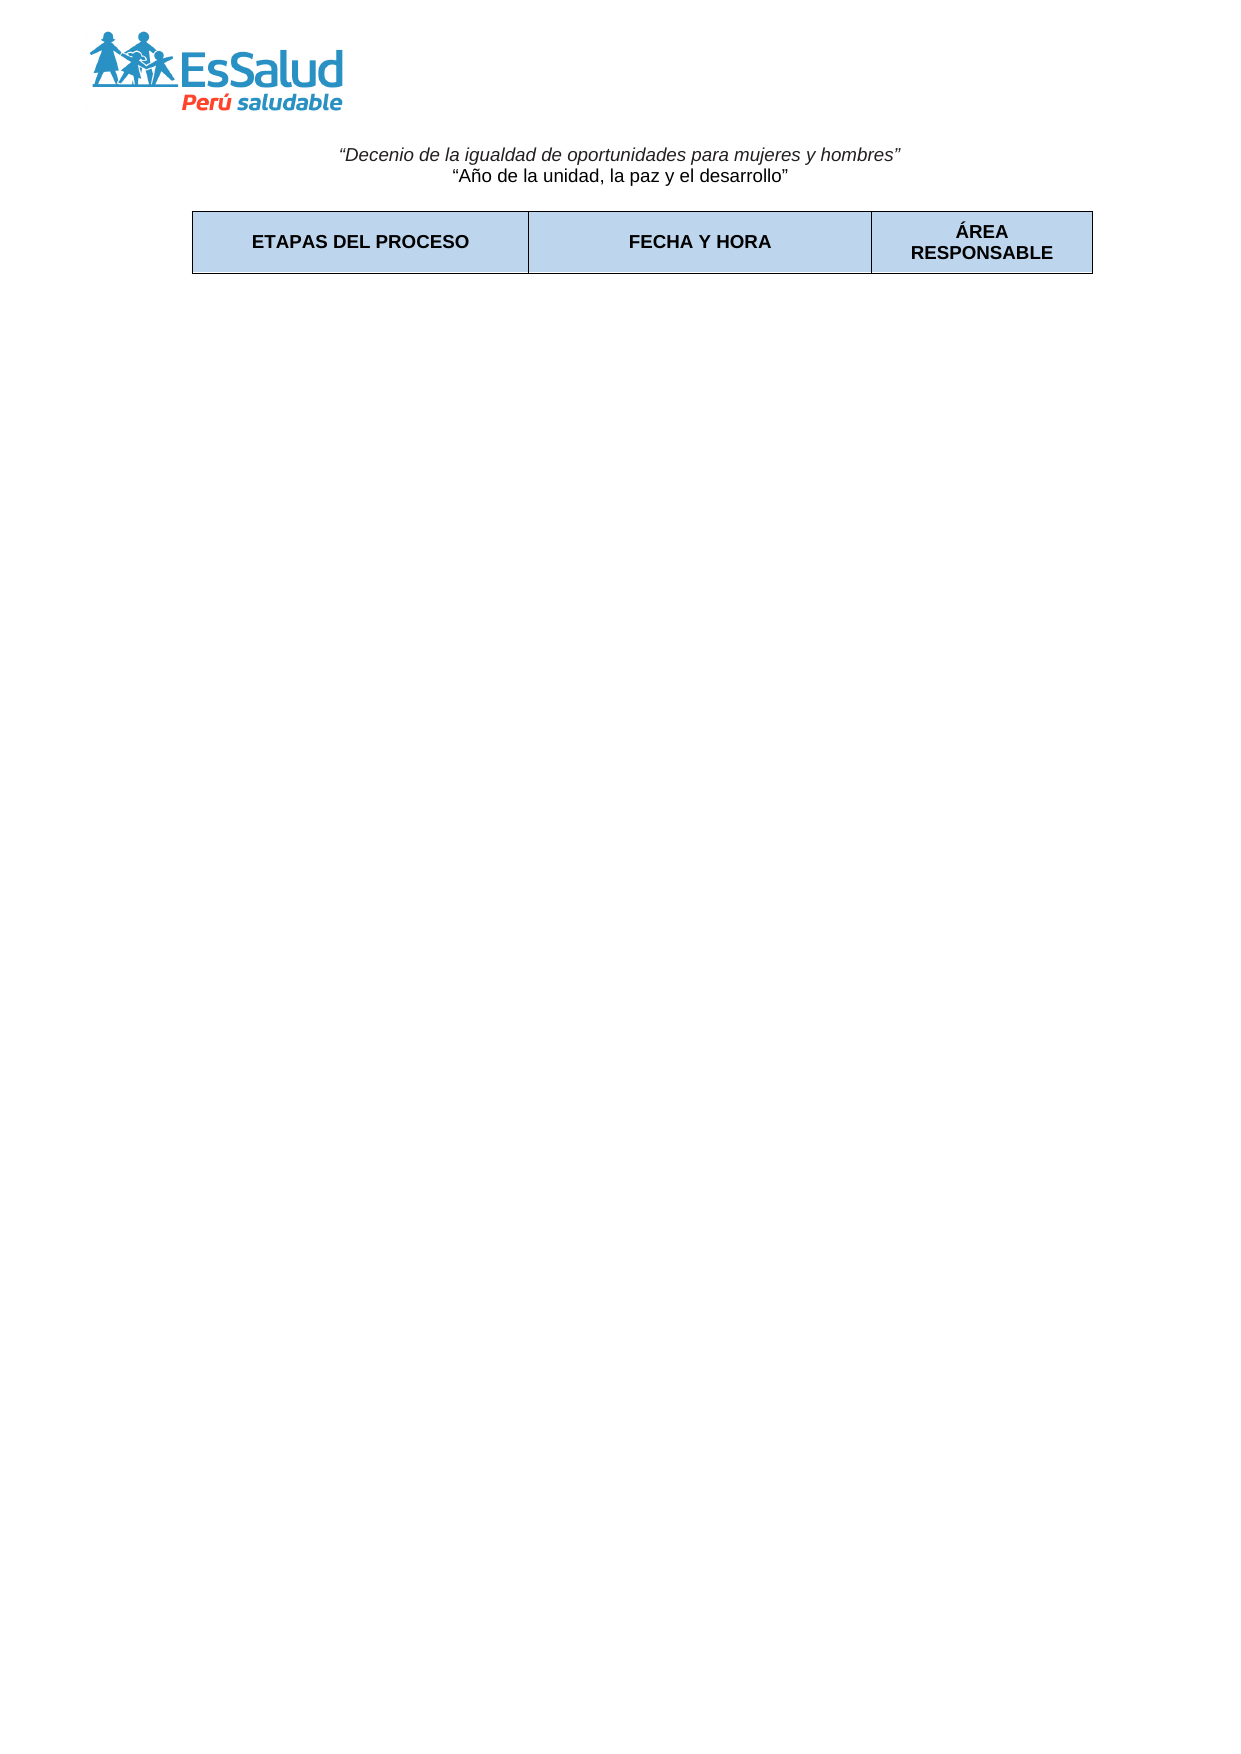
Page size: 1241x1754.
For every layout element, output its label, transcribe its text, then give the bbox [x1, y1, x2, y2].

table_header FECHA Y HORA [529, 212, 871, 272]
table_header ÁREA RESPONSABLE [872, 212, 1092, 272]
picture [83, 23, 349, 118]
table_header ETAPAS DEL PROCESO [193, 212, 528, 272]
